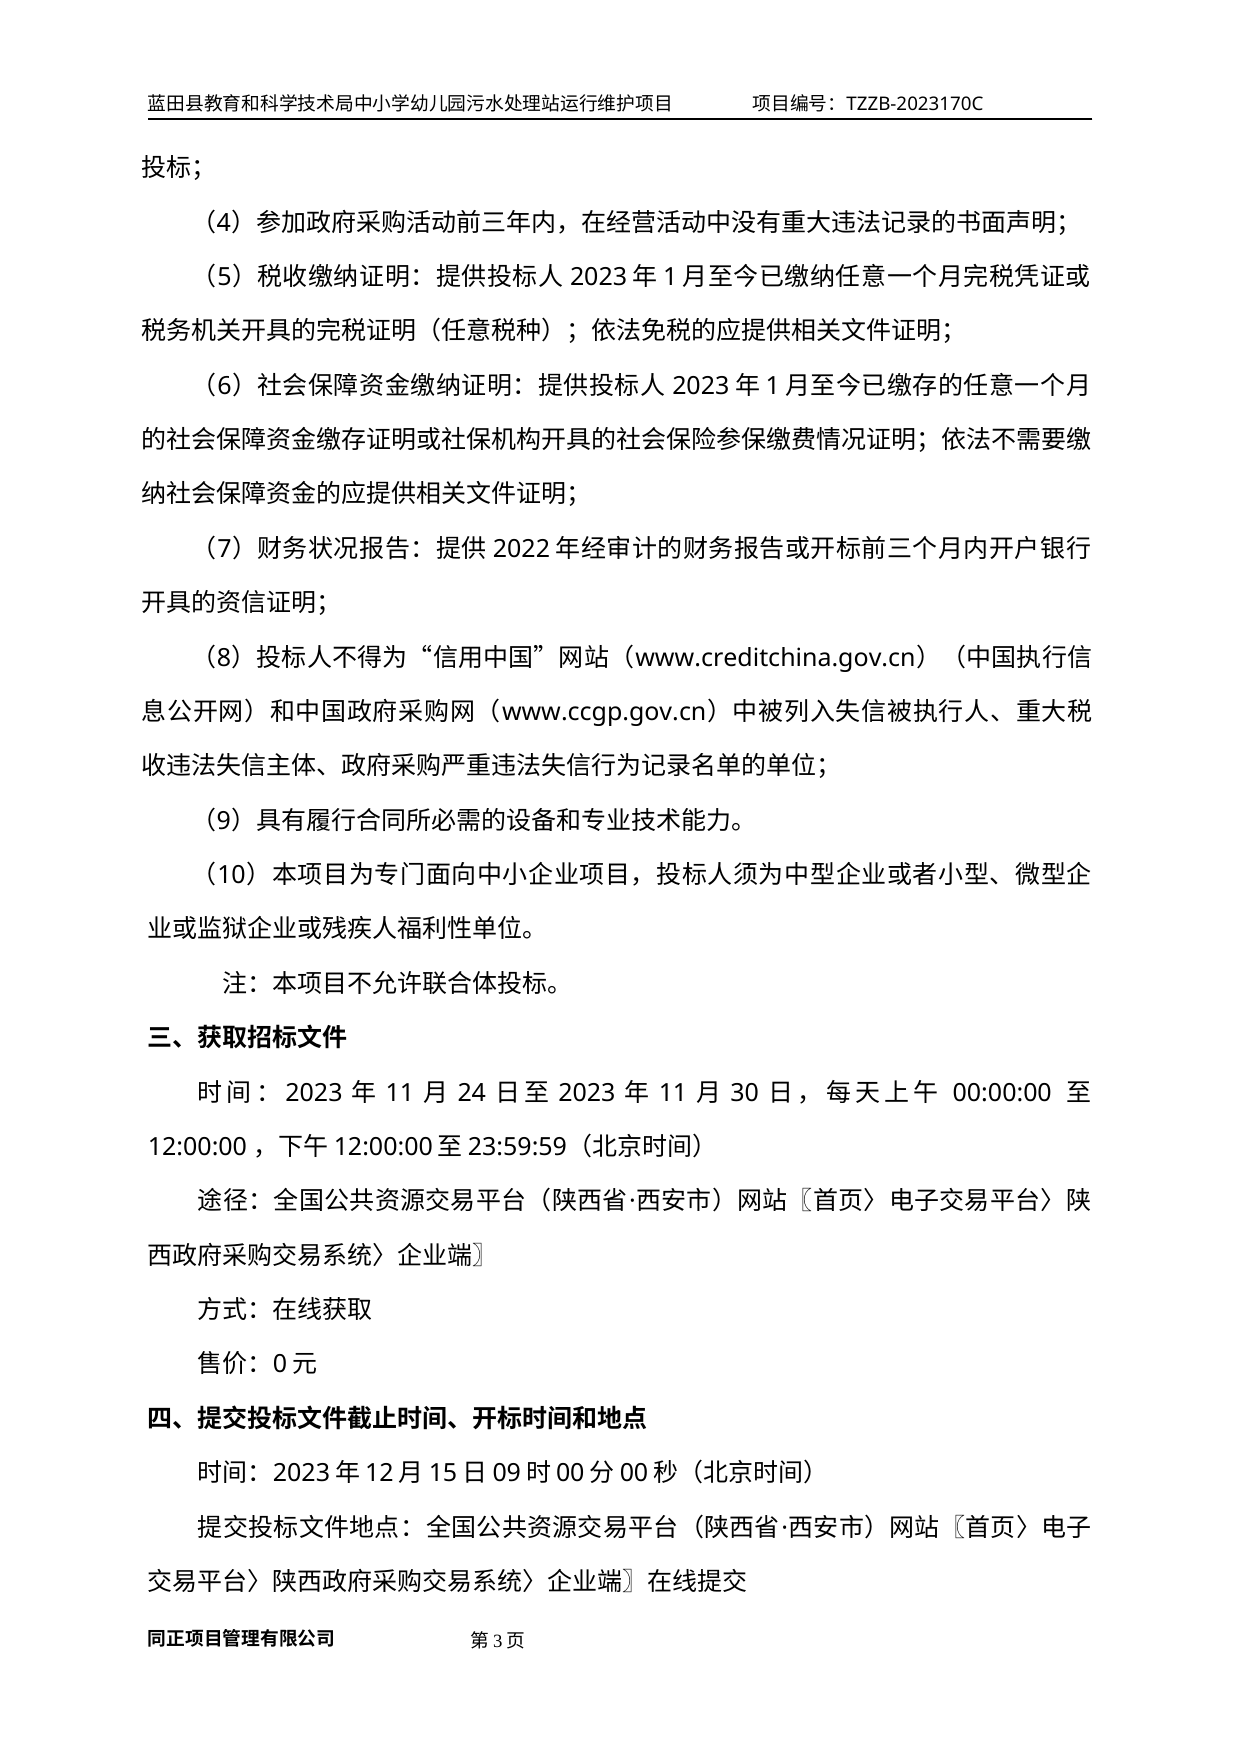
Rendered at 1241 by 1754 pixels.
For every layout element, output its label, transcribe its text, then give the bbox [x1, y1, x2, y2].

list （4）参加政府采购活动前三年内，在经营活动中没有重大违法记录的书面声明； [141, 202, 1092, 238]
text 四、提交投标文件截止时间、开标时间和地点 [148, 1398, 1092, 1434]
text 三、获取招标文件 [148, 1018, 1092, 1054]
text 时间：2023年12月15日09时00分00秒（北京时间） [148, 1453, 1092, 1489]
list （7）财务状况报告：提供2022年经审计的财务报告或开标前三个月内开户银行开具的资信证明； [141, 528, 1092, 619]
text 途径：全国公共资源交易平台（陕西省·西安市）网站〖首页〉电子交易平台〉陕西政府采购交易系统〉企业端〗 [148, 1181, 1092, 1271]
list （8）投标人不得为“信用中国”网站（www.creditchina.gov.cn）（中国执行信息公开网）和中国政府采购网（www.ccgp.gov.cn）中被列入失信被执行人、重大税收违法失信主体、政府采购严重违法失信行为记录名单的单位； [141, 637, 1092, 782]
list （9）具有履行合同所必需的设备和专业技术能力。 [141, 800, 1092, 836]
text 方式：在线获取 [148, 1289, 1092, 1326]
text 提交投标文件地点：全国公共资源交易平台（陕西省·西安市）网站〖首页〉电子交易平台〉陕西政府采购交易系统〉企业端〗在线提交 [148, 1507, 1092, 1598]
list 注：本项目不允许联合体投标。 [148, 963, 1092, 999]
text 时间：2023年11月24日至2023年11月30日，每天上午 00:00:00 至 12:00:00 ，下午12:00:00至23:59:59（北京时间） [148, 1072, 1092, 1163]
list （6）社会保障资金缴纳证明：提供投标人2023年1月至今已缴存的任意一个月的社会保障资金缴存证明或社保机构开具的社会保险参保缴费情况证明；依法不需要缴纳社会保障资金的应提供相关文件证明； [141, 365, 1092, 510]
text 售价：0元 [148, 1344, 1092, 1380]
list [141, 148, 1092, 184]
text （10）本项目为专门面向中小企业项目，投标人须为中型企业或者小型、微型企业或监狱企业或残疾人福利性单位。 [148, 854, 1092, 945]
list （5）税收缴纳证明：提供投标人2023年1月至今已缴纳任意一个月完税凭证或税务机关开具的完税证明（任意税种）；依法免税的应提供相关文件证明； [141, 256, 1092, 347]
